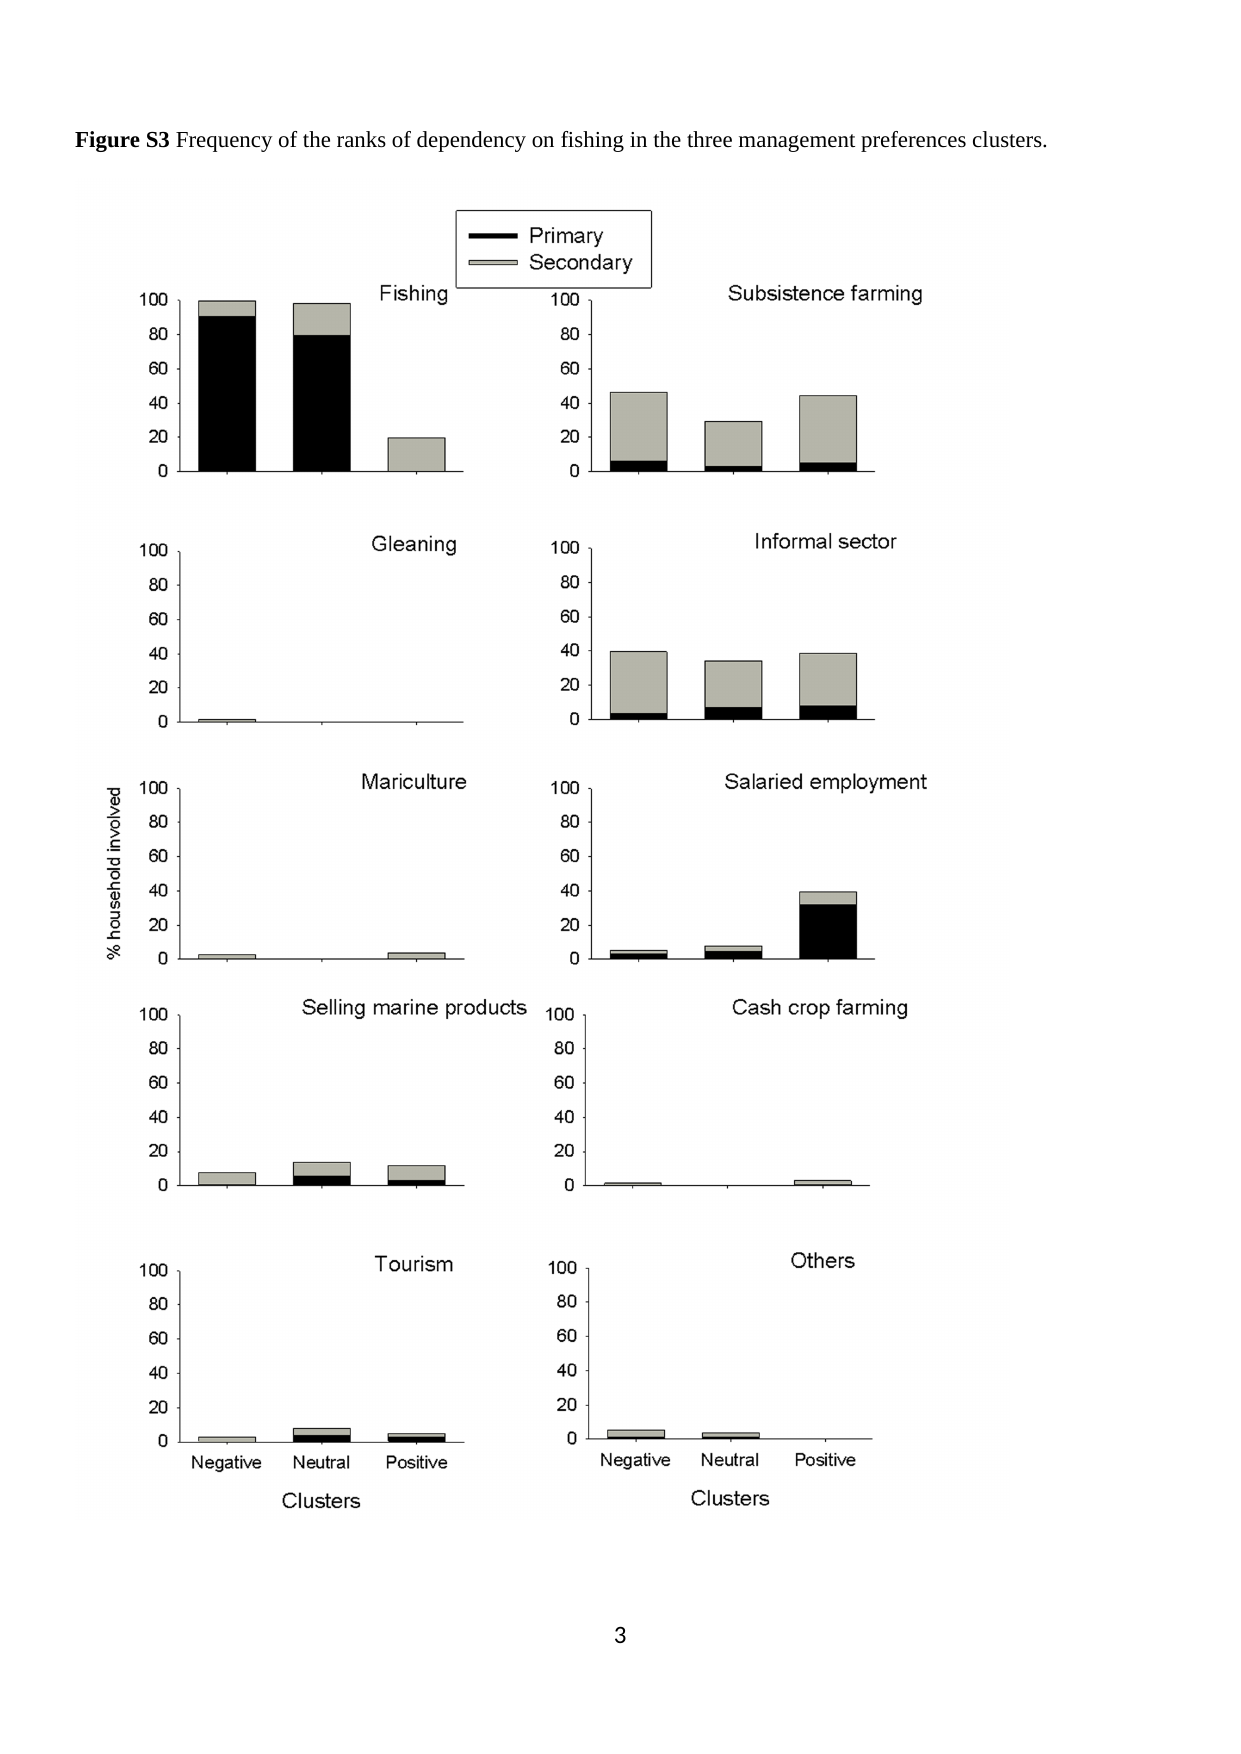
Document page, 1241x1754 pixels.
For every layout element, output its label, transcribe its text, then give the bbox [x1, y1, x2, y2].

picture [75, 178, 1010, 1520]
text Figure S3 Frequency of the ranks of dependency on fishing in the three management preferences clusters. [75, 126, 1165, 152]
